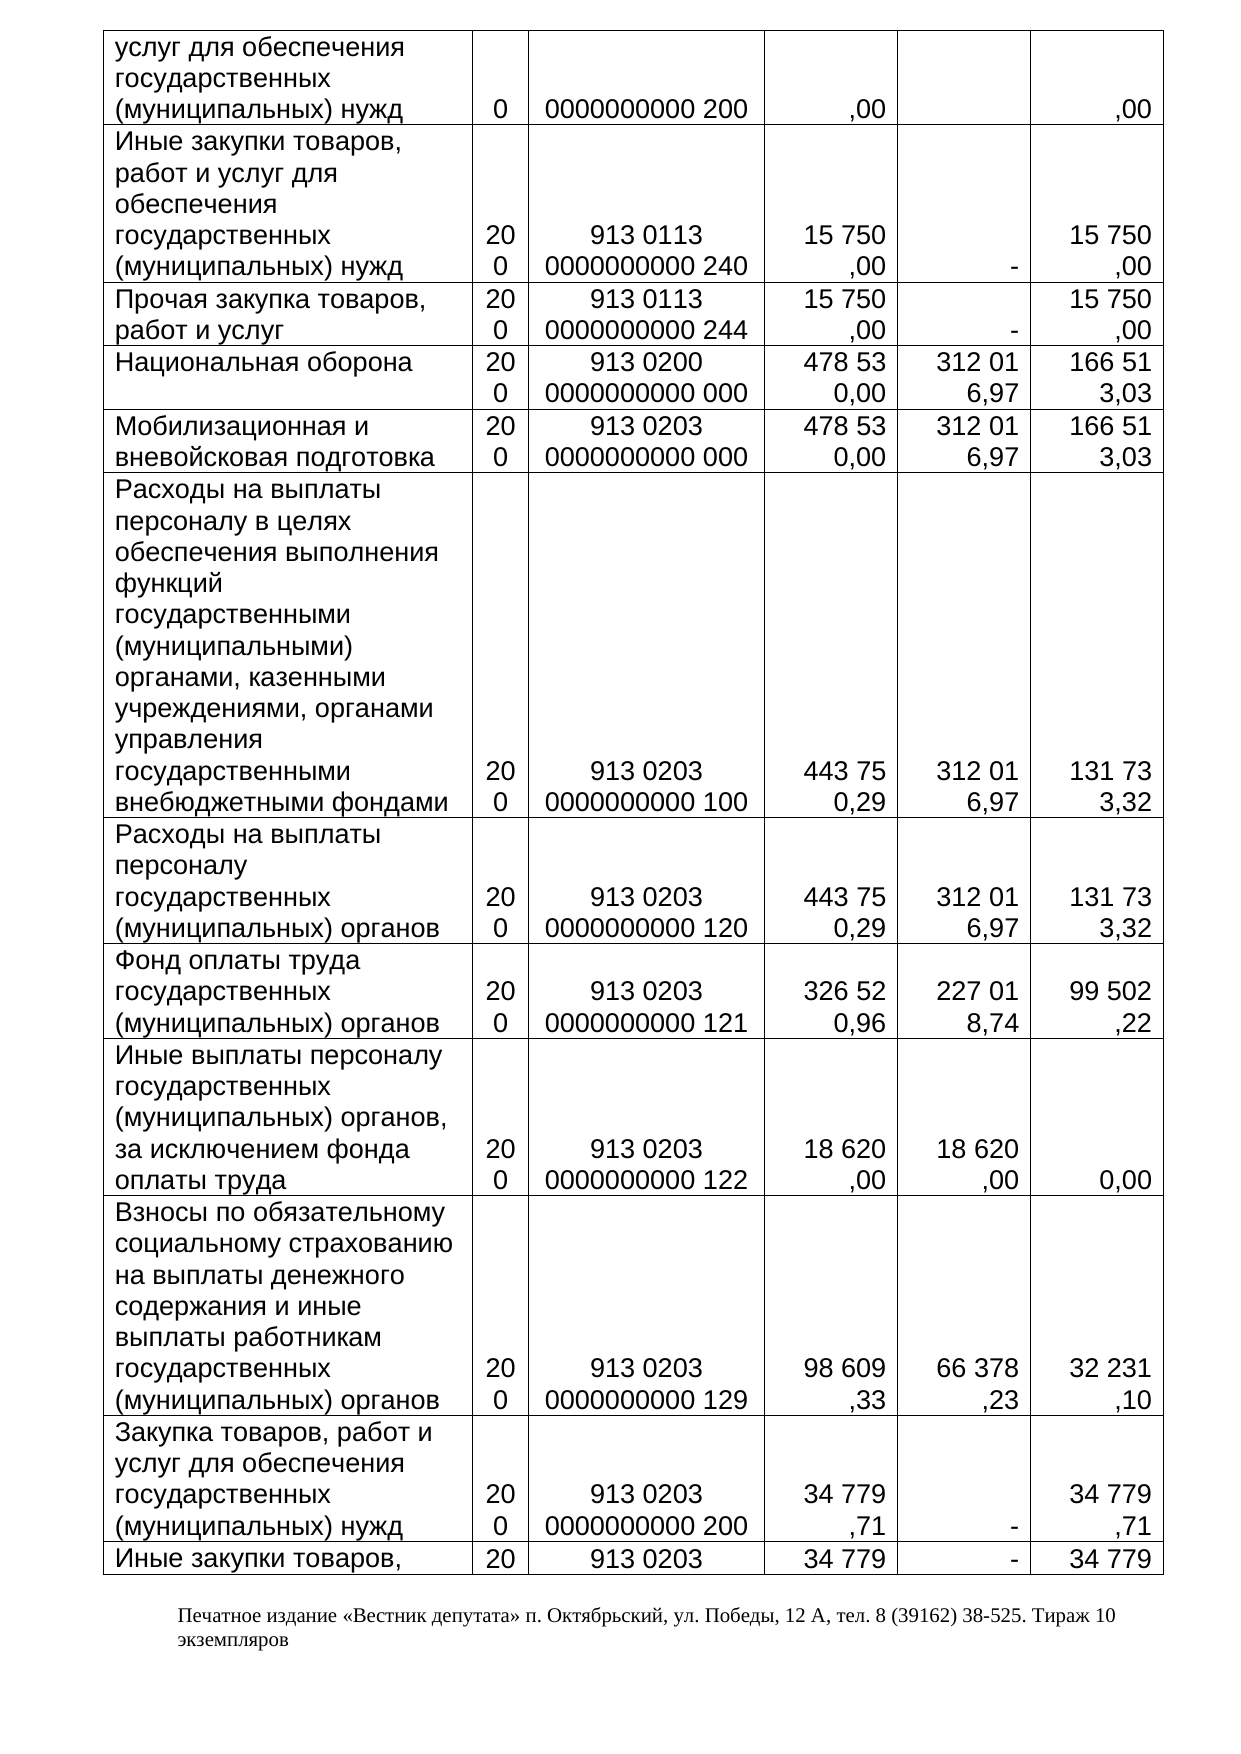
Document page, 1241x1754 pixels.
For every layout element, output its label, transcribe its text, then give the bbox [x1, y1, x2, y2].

table_cell 312 016,97 [898, 346, 1030, 409]
table_cell 200 [473, 283, 528, 345]
table_cell 443 750,29 [765, 473, 897, 817]
table_cell 15 750,00 [765, 31, 897, 124]
table_cell 15 750,00 [1031, 125, 1163, 282]
table_cell 200 [473, 1542, 528, 1574]
table_cell 227 018,74 [898, 944, 1030, 1038]
table_cell 913 0200 0000000000 000 [529, 346, 764, 409]
table_cell Иные закупки товаров, работ и услуг для обеспечения государственных (муниципальных) нужд [104, 125, 472, 282]
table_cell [529, 1542, 764, 1574]
table_cell 200 [473, 818, 528, 943]
table_cell - [898, 1416, 1030, 1541]
table_cell 66 378,23 [898, 1196, 1030, 1415]
table_cell 443 750,29 [765, 818, 897, 943]
table_cell 913 0113 0000000000 240 [529, 125, 764, 282]
table_cell 99 502,22 [1031, 944, 1163, 1038]
table_cell Фонд оплаты труда государственных (муниципальных) органов [104, 944, 472, 1038]
table_cell 913 0203 0000000000 200 [529, 1416, 764, 1541]
table_cell Расходы на выплаты персоналу государственных (муниципальных) органов [104, 818, 472, 943]
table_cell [104, 1542, 472, 1574]
table_cell 0,00 [1031, 1039, 1163, 1195]
table_cell 131 733,32 [1031, 818, 1163, 943]
table_cell 312 016,97 [898, 410, 1030, 472]
table_cell 200 [473, 944, 528, 1038]
table_cell 34 779,71 [765, 1542, 897, 1574]
table_cell 98 609,33 [765, 1196, 897, 1415]
table_cell 913 0203 0000000000 100 [529, 473, 764, 817]
table_cell 200 [473, 1039, 528, 1195]
table_cell 34 779,71 [1031, 1416, 1163, 1541]
table_cell - [898, 31, 1030, 124]
table_cell 32 231,10 [1031, 1196, 1163, 1415]
table_cell 200 [473, 346, 528, 409]
table_cell 200 [473, 125, 528, 282]
table_cell 312 016,97 [898, 473, 1030, 817]
table_cell 913 0203 0000000000 122 [529, 1039, 764, 1195]
table_cell 200 [473, 31, 528, 124]
table_cell 18 620,00 [765, 1039, 897, 1195]
table_cell Прочая закупка товаров, работ и услуг [104, 283, 472, 345]
table_cell - [898, 283, 1030, 345]
table_cell 34 779,71 [1031, 1542, 1163, 1574]
table_cell 478 530,00 [765, 346, 897, 409]
table_cell 200 [473, 410, 528, 472]
table_cell 326 520,96 [765, 944, 897, 1038]
table_cell 15 750,00 [765, 283, 897, 345]
table_cell 18 620,00 [898, 1039, 1030, 1195]
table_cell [104, 31, 472, 124]
table_cell 15 750,00 [1031, 283, 1163, 345]
table_cell 200 [473, 1196, 528, 1415]
table_cell 913 0203 0000000000 121 [529, 944, 764, 1038]
table_cell 913 0203 0000000000 120 [529, 818, 764, 943]
table_cell 913 0203 0000000000 129 [529, 1196, 764, 1415]
table_cell - [898, 1542, 1030, 1574]
table_cell 15 750,00 [1031, 31, 1163, 124]
table_cell 166 513,03 [1031, 346, 1163, 409]
table_cell 913 0113 0000000000 244 [529, 283, 764, 345]
table_cell Иные выплаты персоналу государственных (муниципальных) органов, за исключением фонда оплаты труда [104, 1039, 472, 1195]
table_cell - [898, 125, 1030, 282]
table_cell Расходы на выплаты персоналу в целях обеспечения выполнения функций государственными (муниципальными) органами, казенными учреждениями, органами управления государственными внебюджетными фондами [104, 473, 472, 817]
table_cell 34 779,71 [765, 1416, 897, 1541]
table_cell 200 [473, 1416, 528, 1541]
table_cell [529, 31, 764, 124]
table_cell 15 750,00 [765, 125, 897, 282]
table_cell 131 733,32 [1031, 473, 1163, 817]
table_cell 166 513,03 [1031, 410, 1163, 472]
table_cell Взносы по обязательному социальному страхованию на выплаты денежного содержания и иные выплаты работникам государственных (муниципальных) органов [104, 1196, 472, 1415]
table_cell 200 [473, 473, 528, 817]
table_cell 478 530,00 [765, 410, 897, 472]
table_cell Мобилизационная и вневойсковая подготовка [104, 410, 472, 472]
table_cell Национальная оборона [104, 346, 472, 409]
table_cell Закупка товаров, работ и услуг для обеспечения государственных (муниципальных) нужд [104, 1416, 472, 1541]
table_cell 312 016,97 [898, 818, 1030, 943]
table_cell 913 0203 0000000000 000 [529, 410, 764, 472]
